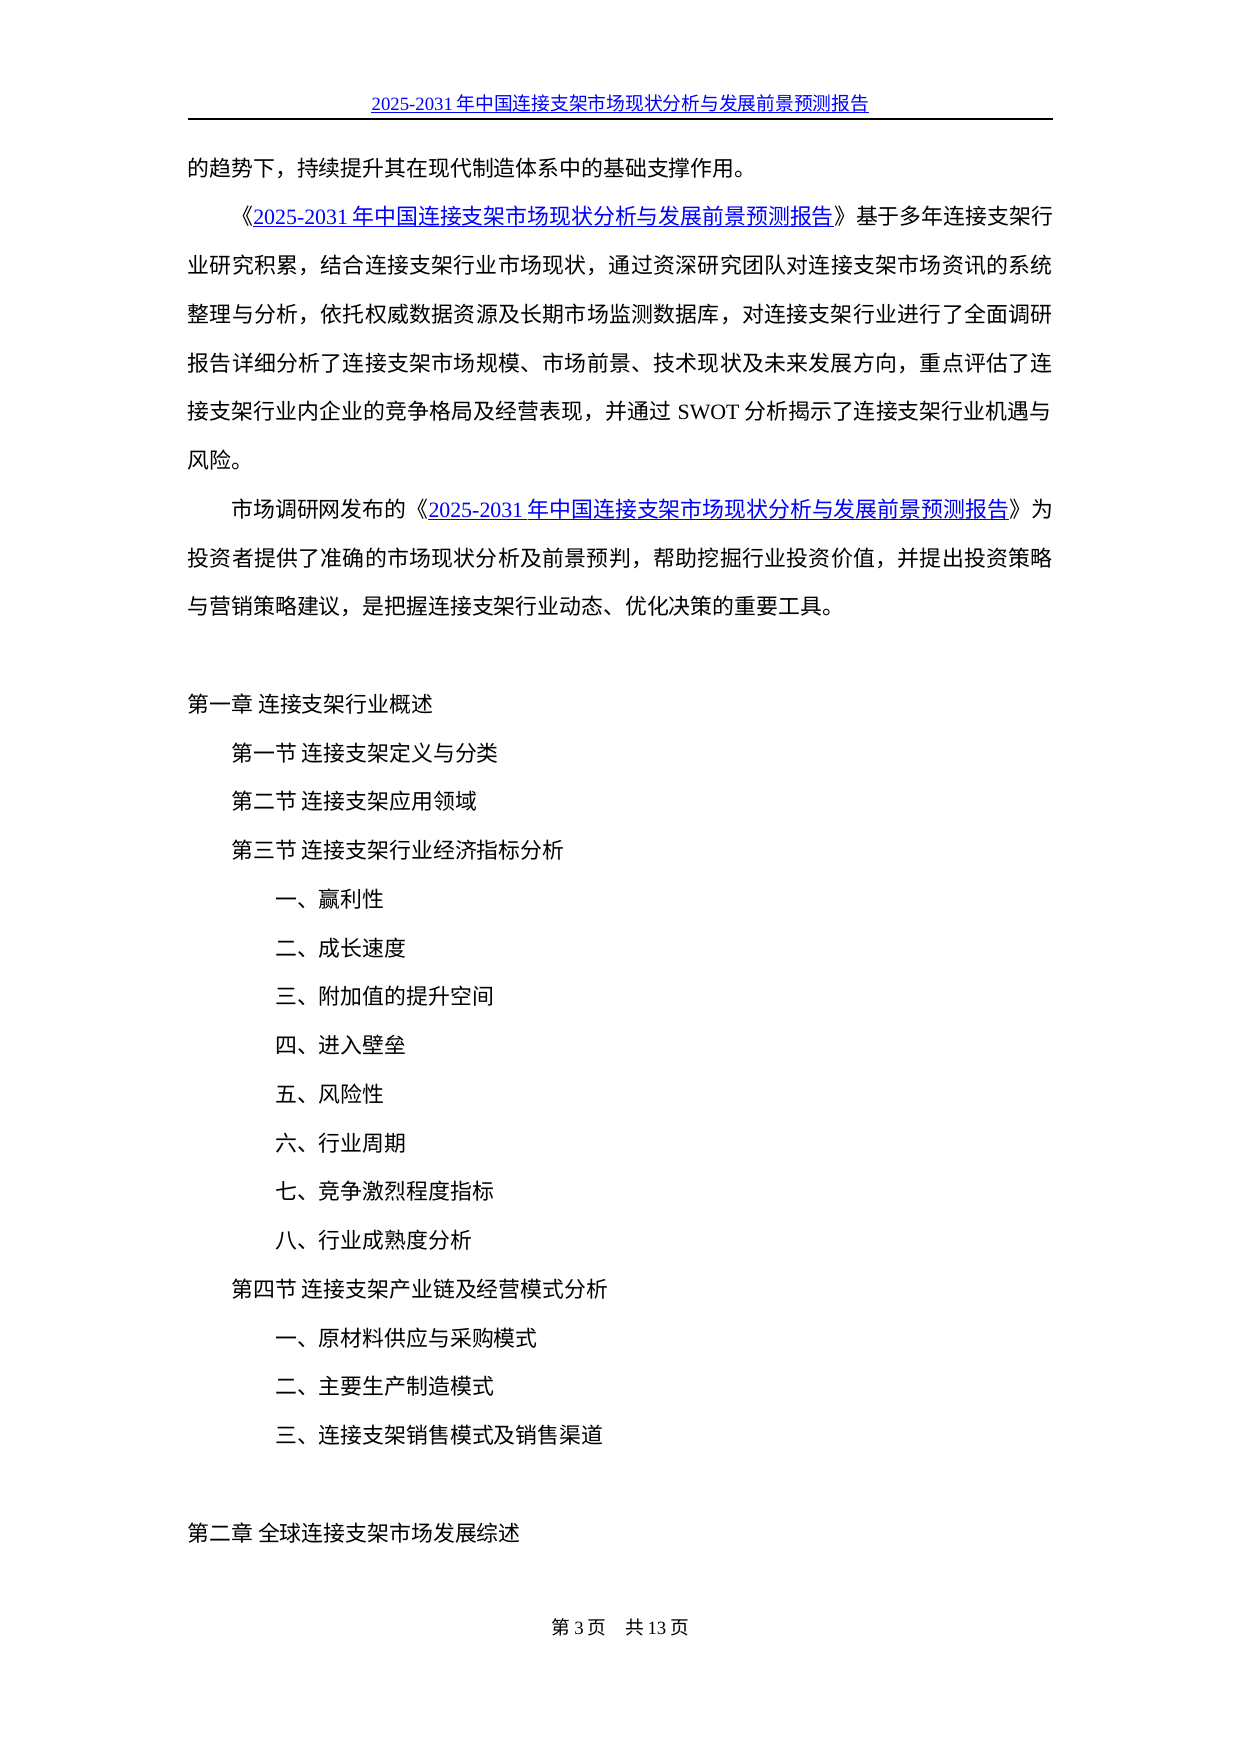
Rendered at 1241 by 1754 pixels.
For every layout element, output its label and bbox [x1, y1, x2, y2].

text [187, 150, 1053, 1548]
